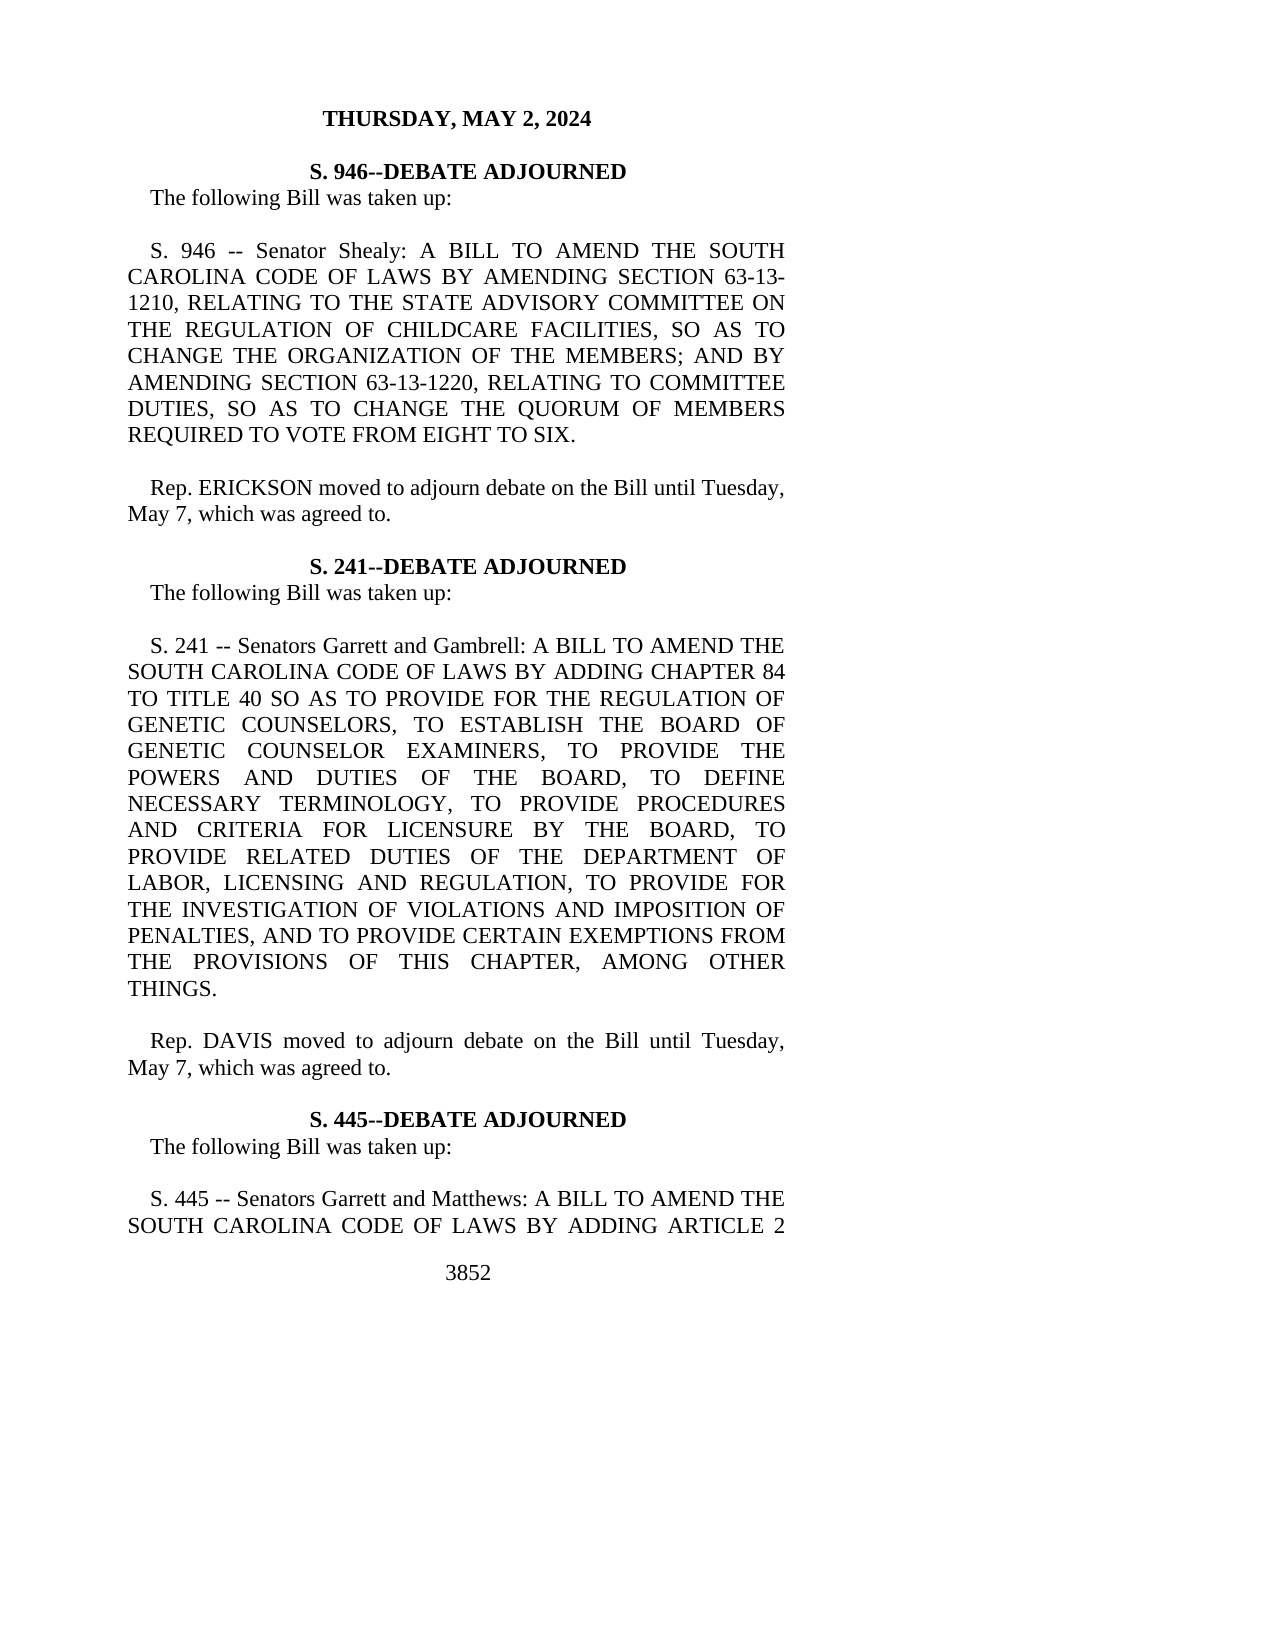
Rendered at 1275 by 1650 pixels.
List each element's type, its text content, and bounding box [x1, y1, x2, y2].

text Rep. ERICKSON moved to adjourn debate on the Bill until Tuesday, May 7, which was agreed to. [127, 474, 786, 527]
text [127, 1186, 786, 1238]
text S. 946 -- Senator Shealy: A BILL TO AMEND THE SOUTH CAROLINA CODE OF LAWS BY AMENDING SECTION 63-13-1210, RELATING TO THE STATE ADVISORY COMMITTEE ON THE REGULATION OF CHILDCARE FACILITIES, SO AS TO CHANGE THE ORGANIZATION OF THE MEMBERS; AND BY AMENDING SECTION 63-13-1220, RELATING TO COMMITTEE DUTIES, SO AS TO CHANGE THE QUORUM OF MEMBERS REQUIRED TO VOTE FROM EIGHT TO SIX. [127, 237, 786, 448]
text The following Bill was taken up: [127, 184, 786, 210]
text The following Bill was taken up: [127, 579, 786, 606]
text S. 445--DEBATE ADJOURNED [127, 1106, 786, 1133]
text S. 241 -- Senators Garrett and Gambrell: A BILL TO AMEND THE SOUTH CAROLINA CODE OF LAWS BY ADDING CHAPTER 84 TO TITLE 40 SO AS TO PROVIDE FOR THE REGULATION OF GENETIC COUNSELORS, TO ESTABLISH THE BOARD OF GENETIC COUNSELOR EXAMINERS, TO PROVIDE THE POWERS AND DUTIES OF THE BOARD, TO DEFINE NECESSARY TERMINOLOGY, TO PROVIDE PROCEDURES AND CRITERIA FOR LICENSURE BY THE BOARD, TO PROVIDE RELATED DUTIES OF THE DEPARTMENT OF LABOR, LICENSING AND REGULATION, TO PROVIDE FOR THE INVESTIGATION OF VIOLATIONS AND IMPOSITION OF PENALTIES, AND TO PROVIDE CERTAIN EXEMPTIONS FROM THE PROVISIONS OF THIS CHAPTER, AMONG OTHER THINGS. [127, 632, 786, 1001]
text Rep. DAVIS moved to adjourn debate on the Bill until Tuesday, May 7, which was agreed to. [127, 1027, 786, 1080]
text The following Bill was taken up: [127, 1133, 786, 1159]
text S. 946--DEBATE ADJOURNED [127, 158, 786, 184]
text S. 241--DEBATE ADJOURNED [127, 553, 786, 579]
